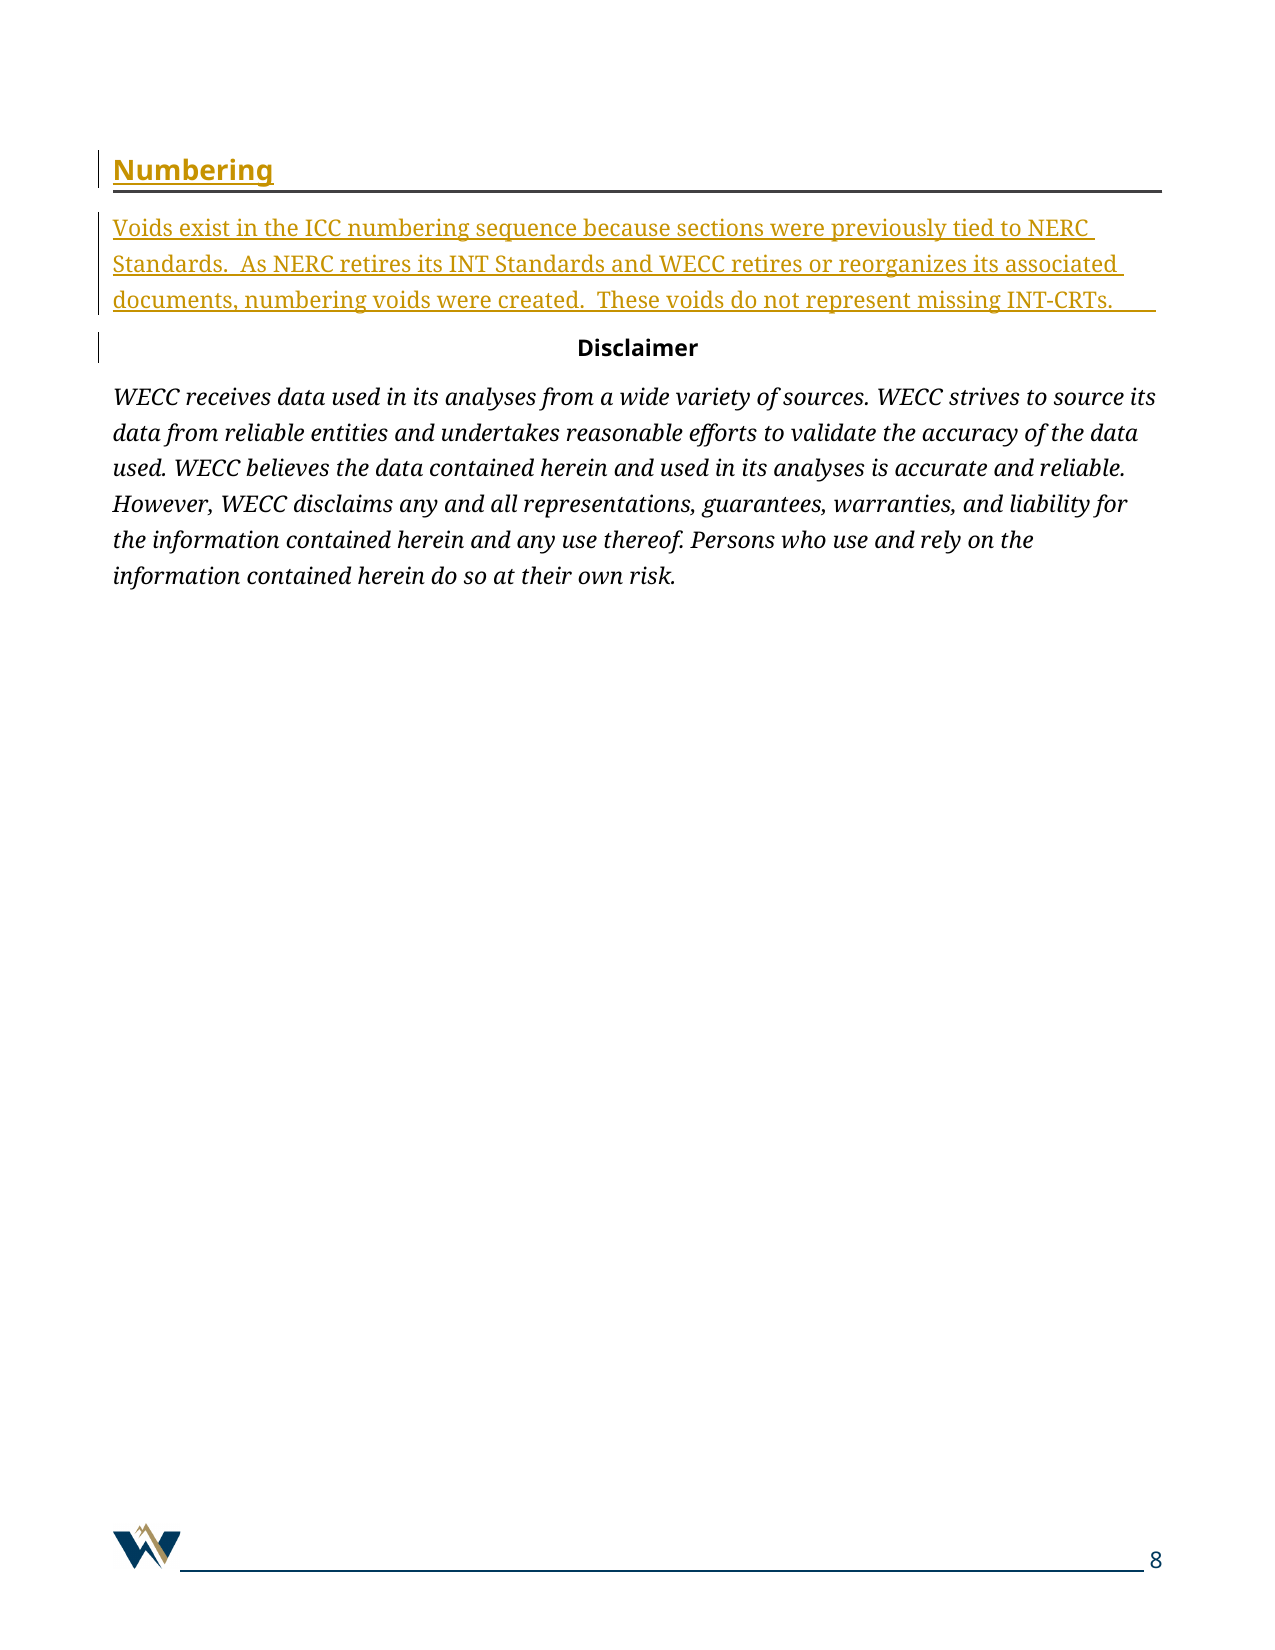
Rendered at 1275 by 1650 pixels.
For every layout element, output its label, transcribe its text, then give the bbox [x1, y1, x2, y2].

picture [112, 1523, 181, 1569]
text WECC receives data used in its analyses from a wide variety of sources. WECC strives to source its data from reliable entities and undertakes reasonable efforts to validate the accuracy of the data used. WECC believes the data contained herein and used in its analyses is accurate and reliable. However, WECC disclaims any and all representations, guarantees, warranties, and liability for the information contained herein and any use thereof. Persons who use and rely on the information contained herein do so at their own risk. [112, 381, 1162, 591]
text Disclaimer [112, 332, 1162, 363]
